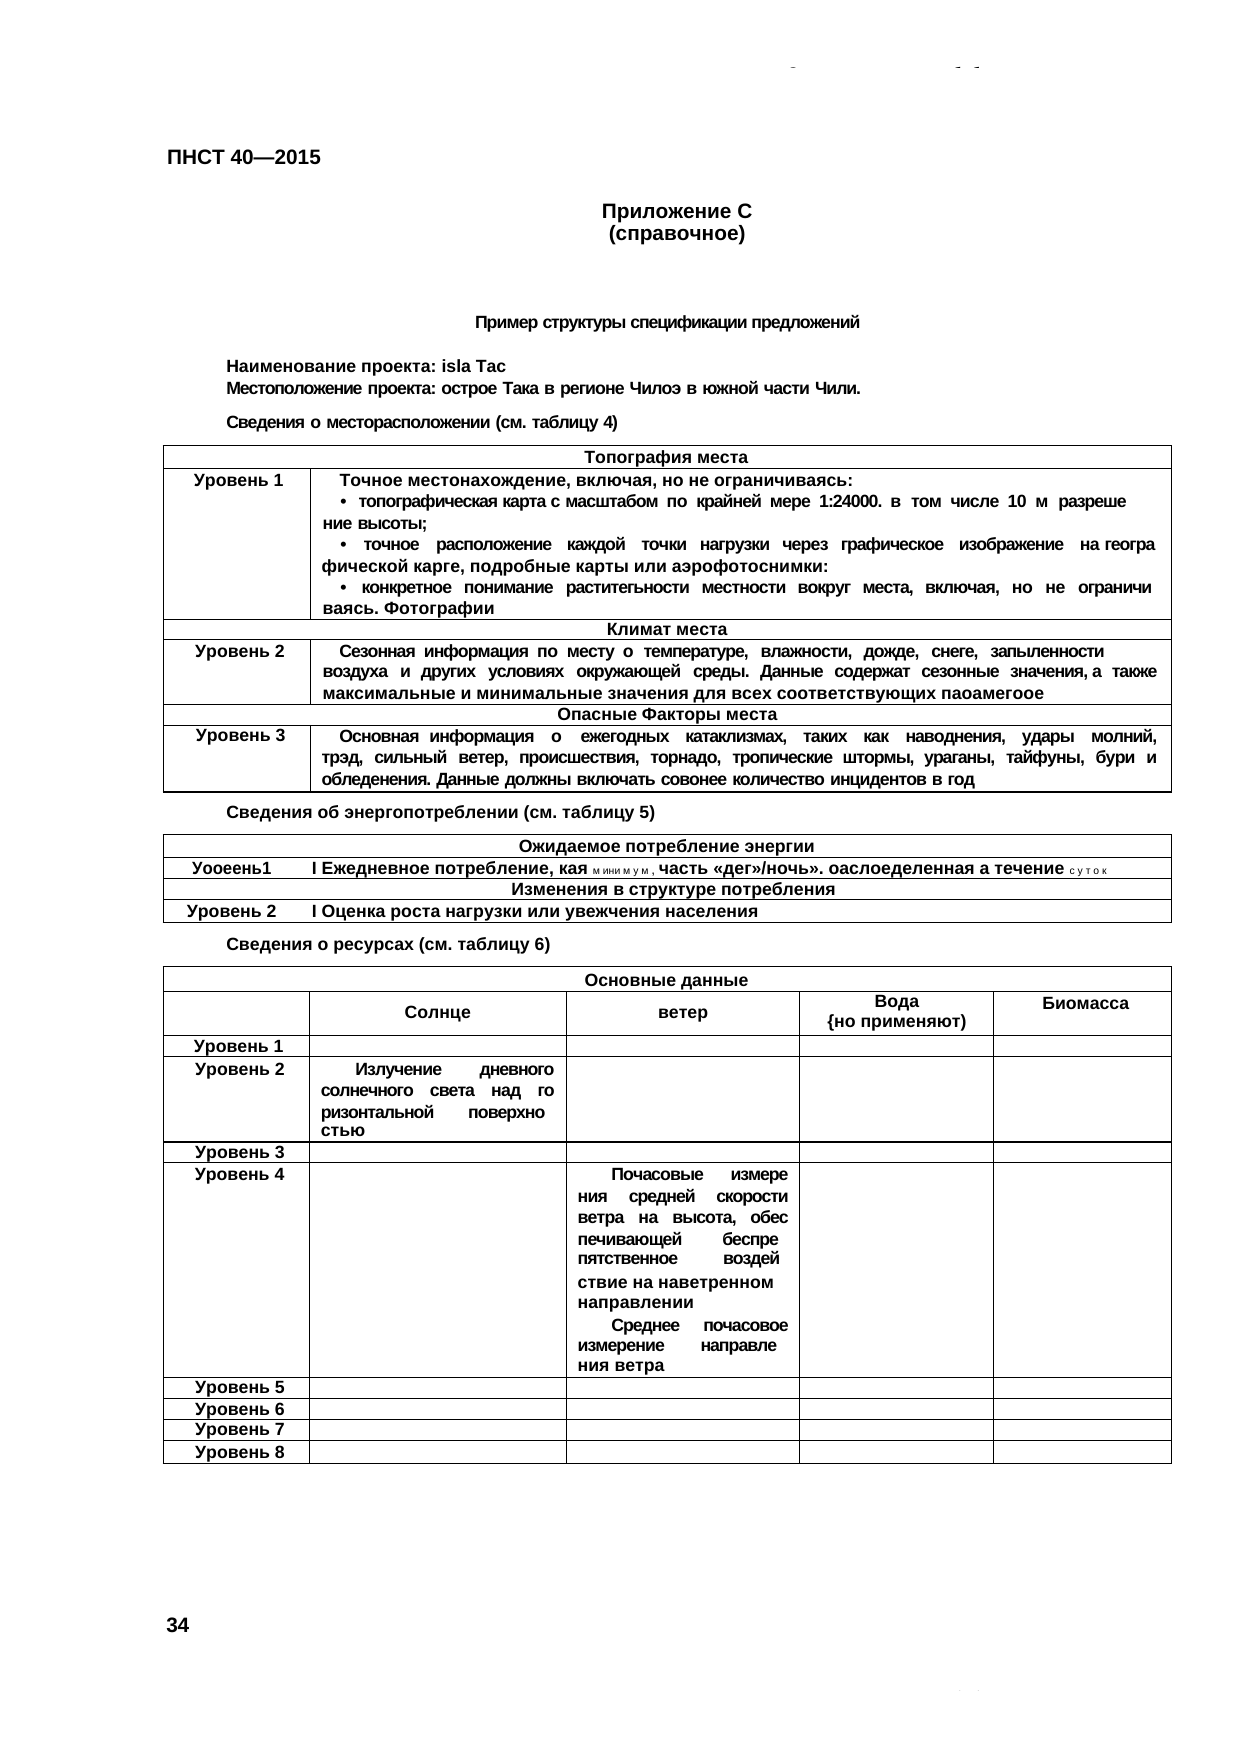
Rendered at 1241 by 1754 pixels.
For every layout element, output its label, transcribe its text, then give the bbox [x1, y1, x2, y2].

table_cell [164, 992, 309, 1035]
table_cell Почасовые измере­ ния средней скорости ветра на высота, обес­ печивающей беспре­ пятственное воздей­ ствие на наветренном направлении Среднее почасовое измерение направле­ ния ветра [567, 1163, 799, 1377]
table_cell Уровень 5 [164, 1378, 309, 1398]
table_cell I Оценка роста нагрузки или увежчения населения [294, 900, 1171, 922]
table_cell [800, 1441, 993, 1463]
table_cell [994, 1420, 1171, 1440]
table_cell Уровень 7 [164, 1420, 309, 1440]
text Пример структуры спецификации предложений [475, 312, 861, 333]
table_cell I Ежедневное потребление, кая м ини м у м , часть «дег»/ночь». оаслоеделенная а течение с у т о к [294, 858, 1171, 878]
table_cell Излучение дневного солнечного света над го­ ризонтальной поверхно­ стью [310, 1057, 566, 1141]
table_cell [567, 1057, 799, 1141]
table_cell [800, 1378, 993, 1398]
table_cell [567, 1143, 799, 1162]
table_cell Изменения в структуре потребления [164, 879, 1171, 899]
table_cell [310, 1420, 566, 1440]
table_cell [567, 1399, 799, 1419]
table_cell Уровень 3 [164, 1143, 309, 1162]
table_cell [310, 1163, 566, 1377]
table_cell Уровень 2 [164, 640, 310, 704]
table_cell Сезонная информация по месту о температуре, влажности, дожде, снеге, запыленности воздуха и других условиях окружающей среды. Данные содержат сезонные значения, а также максимальные и минимальные значения для всех соответствующих паоамегоое [311, 640, 1171, 704]
text Наименование проекта: isla Тас [226, 355, 1186, 376]
table_cell Уровень 2 [164, 900, 294, 922]
table_cell [994, 1163, 1171, 1377]
table_cell Опасные Факторы места [164, 705, 1171, 725]
table_cell Солнце [310, 992, 566, 1035]
text Приложение С (справочное) [601, 201, 753, 245]
table_cell Уровень 2 [164, 1057, 309, 1141]
table_cell Точное местонахождение, включая, но не ограничиваясь: топографическая карта с масштабом по крайней мере 1:24000. в том числе 10 м разреше­ ние высоты; точное расположение каждой точки нагрузки через графическое изображение на геогра­ фической карге, подробные карты или аэрофотоснимки: конкретное понимание раститегьности местности вокруг места, включая, но не ограничи­ ваясь. Фотографии [311, 469, 1171, 618]
table_cell [994, 1036, 1171, 1056]
table_cell [994, 1399, 1171, 1419]
table_cell [800, 1057, 993, 1141]
subtitle 34 [166, 1613, 1186, 1637]
table_cell Вода {но применяют) [800, 992, 993, 1035]
table_cell [994, 1143, 1171, 1162]
table_cell Уровень 3 [164, 726, 310, 791]
table_cell Основная информация о ежегодных катаклизмах, таких как наводнения, удары молний, трэд, сильный ветер, происшествия, торнадо, тропические штормы, ураганы, тайфуны, бури и обледенения. Данные должны включать совонее количество инцидентов в год [311, 726, 1171, 791]
table_cell [310, 1399, 566, 1419]
table_cell [800, 1143, 993, 1162]
table_cell Уровень 1 [164, 1036, 309, 1056]
table_cell [800, 1163, 993, 1377]
table_header Топография места [164, 446, 1171, 468]
text ПНСТ 40—2015 [167, 144, 321, 168]
table_cell Уровень 8 [164, 1441, 309, 1463]
table_cell [567, 1441, 799, 1463]
table_cell [310, 1441, 566, 1463]
text Местоположение проекта: острое Така в регионе Чилоэ в южной части Чили. Сведения о месторасположении (см. таблицу 4) [226, 378, 887, 432]
table_header Ожидаемое потребление энергии [164, 835, 1171, 857]
text Сведения о ресурсах (см. таблицу 6) [226, 934, 1186, 954]
table_cell [310, 1143, 566, 1162]
table_cell Уровень 4 [164, 1163, 309, 1377]
table_cell [567, 1036, 799, 1056]
table_cell ветер [567, 992, 799, 1035]
table_cell Климат места [164, 620, 1171, 639]
table_cell Уооеень1 [164, 858, 294, 878]
table_cell [310, 1378, 566, 1398]
table_cell [567, 1378, 799, 1398]
table_cell Биомасса [994, 992, 1171, 1035]
table_cell [800, 1420, 993, 1440]
table_cell [567, 1420, 799, 1440]
table_cell [994, 1441, 1171, 1463]
table_cell [800, 1036, 993, 1056]
table_header Основные данные [164, 967, 1171, 991]
table_cell Уровень 6 [164, 1399, 309, 1419]
text Сведения об энергопотреблении (см. таблицу 5) [226, 802, 1186, 822]
table_cell [800, 1399, 993, 1419]
table_cell Уровень 1 [164, 469, 310, 618]
table_cell [994, 1057, 1171, 1141]
table_cell [310, 1036, 566, 1056]
table_cell [994, 1378, 1171, 1398]
